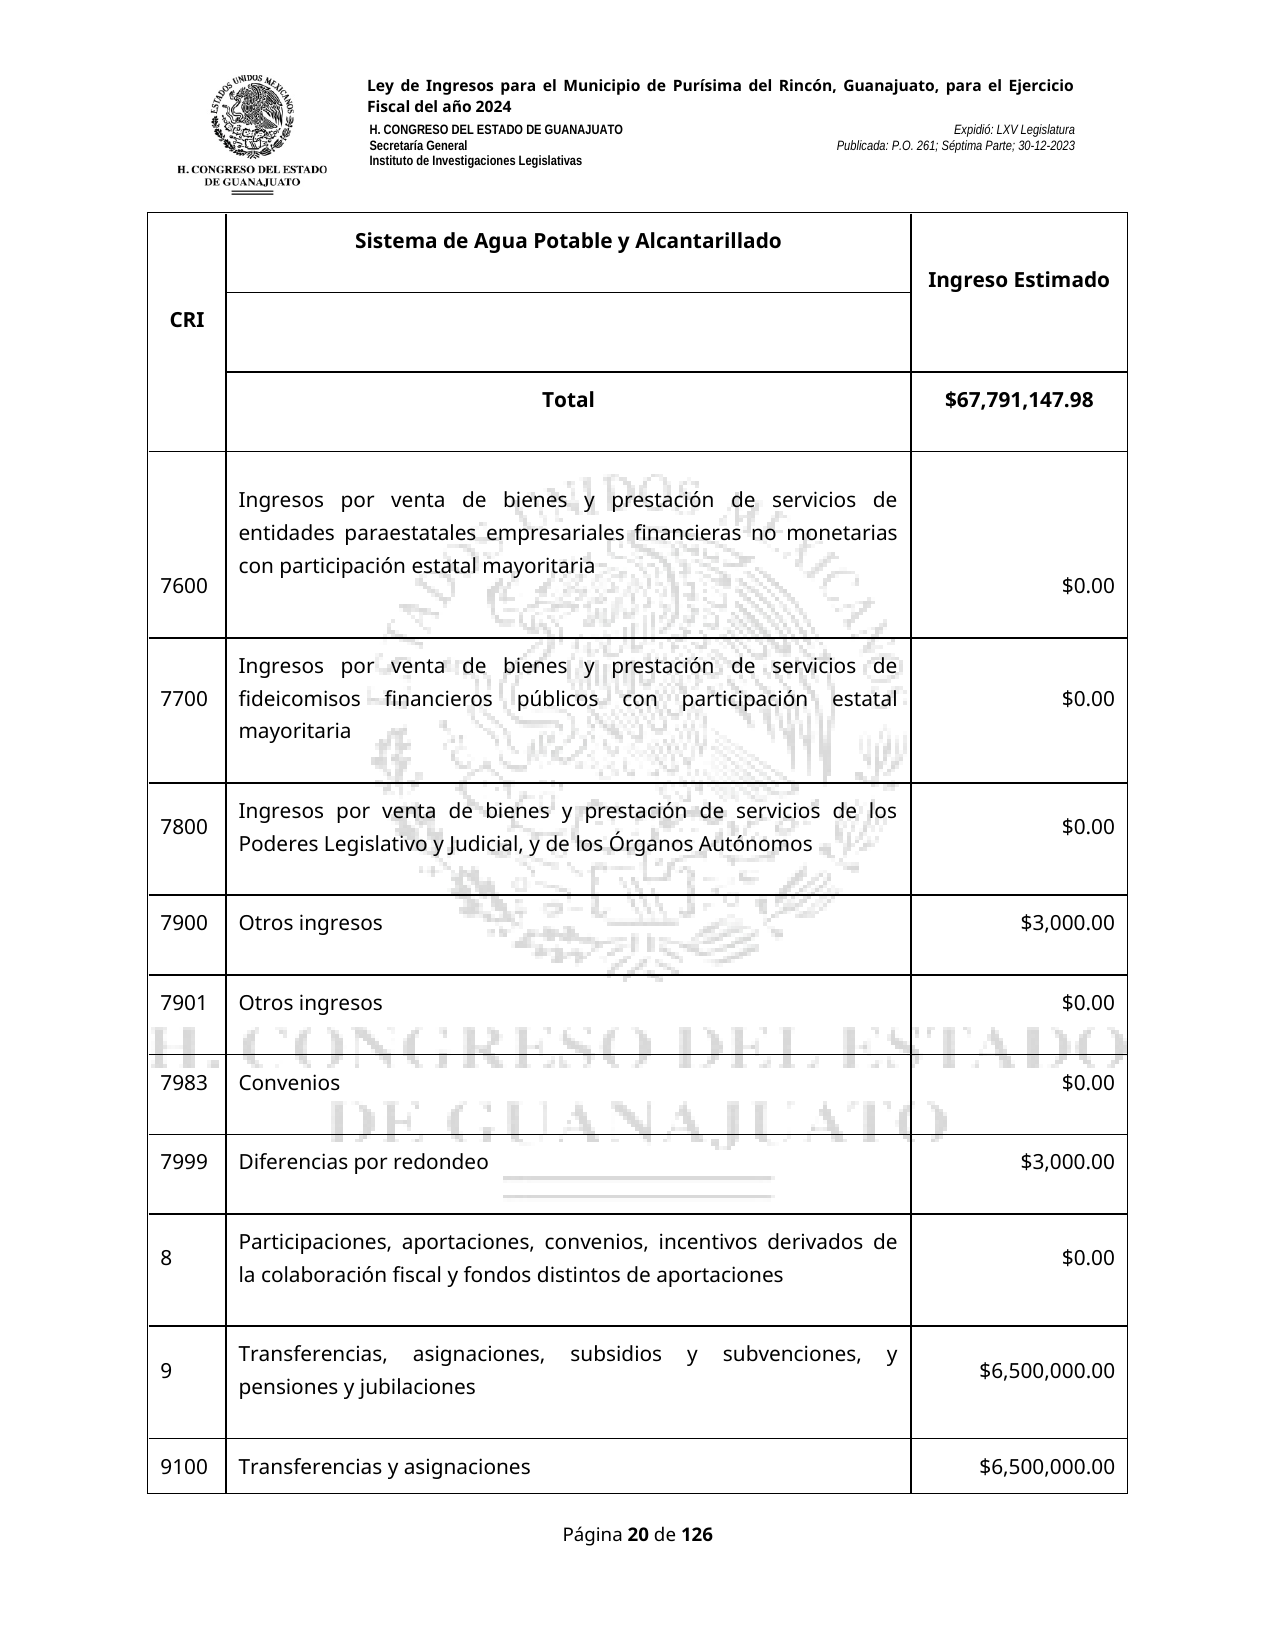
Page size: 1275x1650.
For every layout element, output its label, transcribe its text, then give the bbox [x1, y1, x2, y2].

table_cell $3,000.00 [912, 896, 1127, 974]
table_cell Convenios [227, 1055, 910, 1133]
table_cell $0.00 [912, 639, 1127, 782]
table_cell $3,000.00 [912, 1135, 1127, 1213]
table_cell Ingresos por venta de bienes y prestación de servicios de fideicomisos financieros públicos con participación estatal mayoritaria [227, 639, 910, 782]
table_cell $6,500,000.00 [912, 1439, 1127, 1493]
table_cell 7600 [148, 452, 225, 637]
table_cell 7900 [148, 895, 225, 974]
picture [177, 75, 327, 201]
table_cell Otros ingresos [227, 976, 910, 1054]
table_cell Otros ingresos [227, 896, 910, 974]
table_cell $0.00 [912, 452, 1127, 637]
table_cell $0.00 [912, 976, 1127, 1054]
table_header CRI [148, 213, 226, 451]
table_cell Ingresos por venta de bienes y prestación de servicios de los Poderes Legislativo y Judicial, y de los Órganos Autónomos [227, 784, 910, 894]
table_cell Participaciones, aportaciones, convenios, incentivos derivados de la colaboración fiscal y fondos distintos de aportaciones [227, 1215, 910, 1325]
table_header Ingreso Estimado [912, 213, 1127, 371]
table_cell $67,791,147.98 [912, 373, 1127, 451]
table_cell $0.00 [912, 784, 1127, 894]
table_cell Total [227, 373, 910, 451]
table_cell 7901 [148, 975, 225, 1054]
table_cell $6,500,000.00 [912, 1327, 1127, 1438]
table_cell Transferencias y asignaciones [227, 1439, 910, 1493]
table_cell 9100 [148, 1439, 225, 1493]
table_cell $0.00 [912, 1055, 1127, 1133]
table_cell $0.00 [912, 1215, 1127, 1325]
table_cell Diferencias por redondeo [227, 1135, 910, 1213]
table_cell 7999 [148, 1135, 225, 1213]
table_cell 7700 [148, 638, 225, 782]
table_cell Ingresos por venta de bienes y prestación de servicios de entidades paraestatales empresariales financieras no monetarias con participación estatal mayoritaria [227, 452, 910, 637]
table_header Sistema de Agua Potable y Alcantarillado [227, 213, 911, 292]
table_cell Transferencias, asignaciones, subsidios y subvenciones, y pensiones y jubilaciones [227, 1327, 910, 1438]
table_cell 8 [148, 1214, 225, 1325]
table_cell 7800 [148, 783, 225, 894]
table_cell [227, 293, 910, 371]
table_cell 7983 [148, 1055, 225, 1133]
table_cell 9 [148, 1326, 225, 1438]
